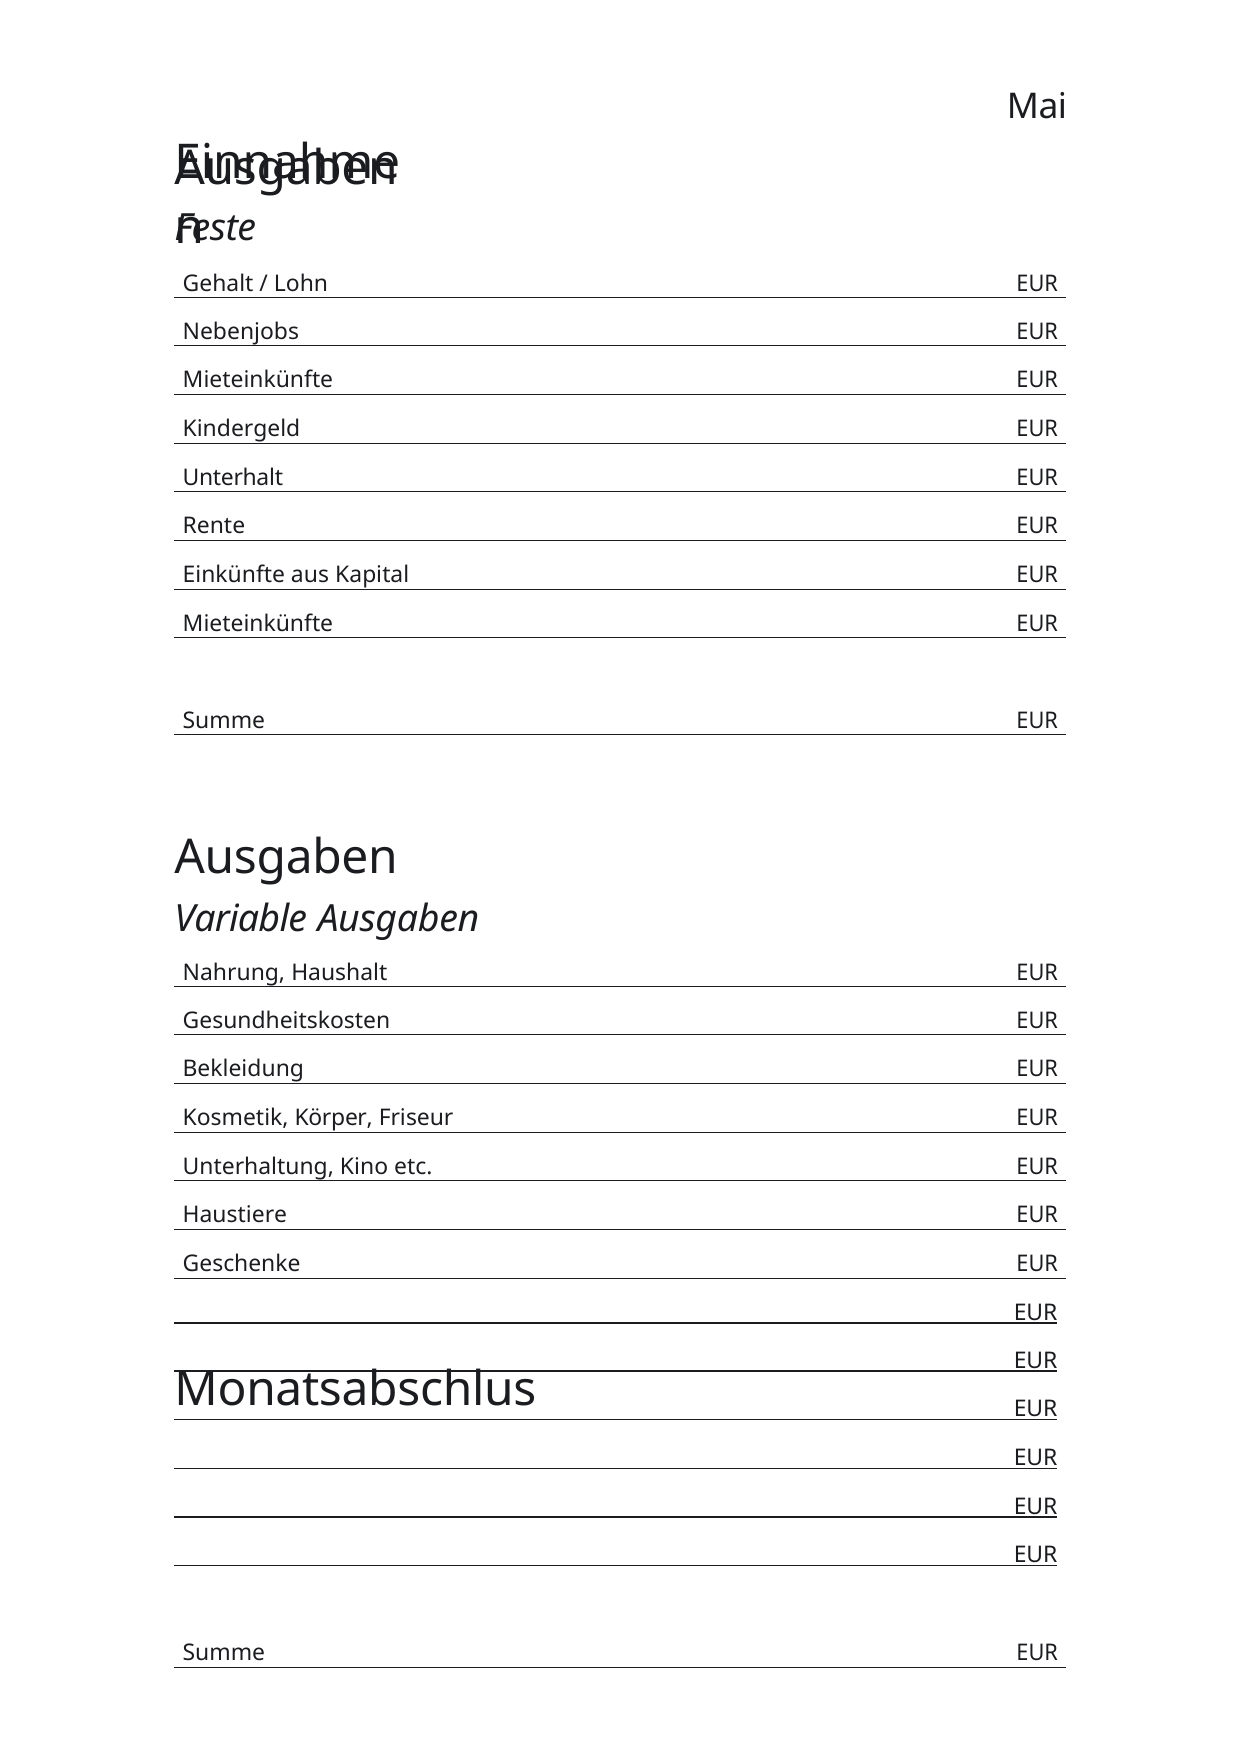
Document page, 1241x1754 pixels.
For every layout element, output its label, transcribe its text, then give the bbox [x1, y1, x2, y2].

table_cell EUR [174, 1279, 1066, 1337]
table_cell EUR [174, 1337, 1066, 1385]
table_cell Gesundheitskosten [174, 987, 717, 1034]
text Einnahmen [174, 127, 410, 257]
table_cell Summe [174, 638, 696, 734]
table_header Nahrung, Haushalt [174, 961, 717, 986]
table_cell Unterhaltung, Kino etc. [174, 1133, 717, 1180]
table_cell Geschenke [174, 1230, 717, 1277]
table_cell EUR [696, 346, 1066, 394]
text Mai [1007, 80, 1078, 128]
table_cell EUR [696, 395, 1066, 442]
table_header EUR [717, 961, 1066, 986]
table_cell EUR [717, 987, 1066, 1034]
table_cell EUR [696, 590, 1066, 637]
table_header EUR [696, 271, 1066, 297]
table_cell Kindergeld [174, 395, 696, 442]
table_cell EUR [717, 1604, 1066, 1667]
table_cell EUR [696, 444, 1066, 491]
table_cell Haustiere [174, 1181, 717, 1229]
table_cell EUR [696, 638, 1066, 734]
table_cell Mieteinkünfte [174, 346, 696, 394]
table_cell Kosmetik, Körper, Friseur [174, 1084, 717, 1132]
table_cell EUR [696, 492, 1066, 540]
table_cell EUR [174, 1531, 1066, 1604]
table_cell Unterhalt [174, 444, 696, 491]
text Ausgaben [174, 822, 1078, 887]
table_cell Bekleidung [174, 1035, 717, 1083]
table_header Gehalt / Lohn [174, 271, 696, 297]
table_cell EUR [717, 1230, 1066, 1277]
table_cell EUR [174, 1434, 1066, 1483]
table_cell Nebenjobs [174, 298, 696, 345]
table_cell Einkünfte aus Kapital [174, 541, 696, 588]
table_cell EUR [696, 298, 1066, 345]
table_cell EUR [696, 541, 1066, 588]
table_cell EUR [174, 1483, 1066, 1531]
table_cell Rente [174, 492, 696, 540]
table_cell EUR [174, 1385, 1066, 1434]
table_cell Summe [174, 1604, 717, 1667]
text Variable Ausgaben [174, 891, 1078, 942]
table_cell Mieteinkünfte [174, 590, 696, 637]
table_cell EUR [717, 1035, 1066, 1083]
table_cell EUR [717, 1181, 1066, 1229]
table_cell EUR [717, 1133, 1066, 1180]
table_cell EUR [717, 1084, 1066, 1132]
